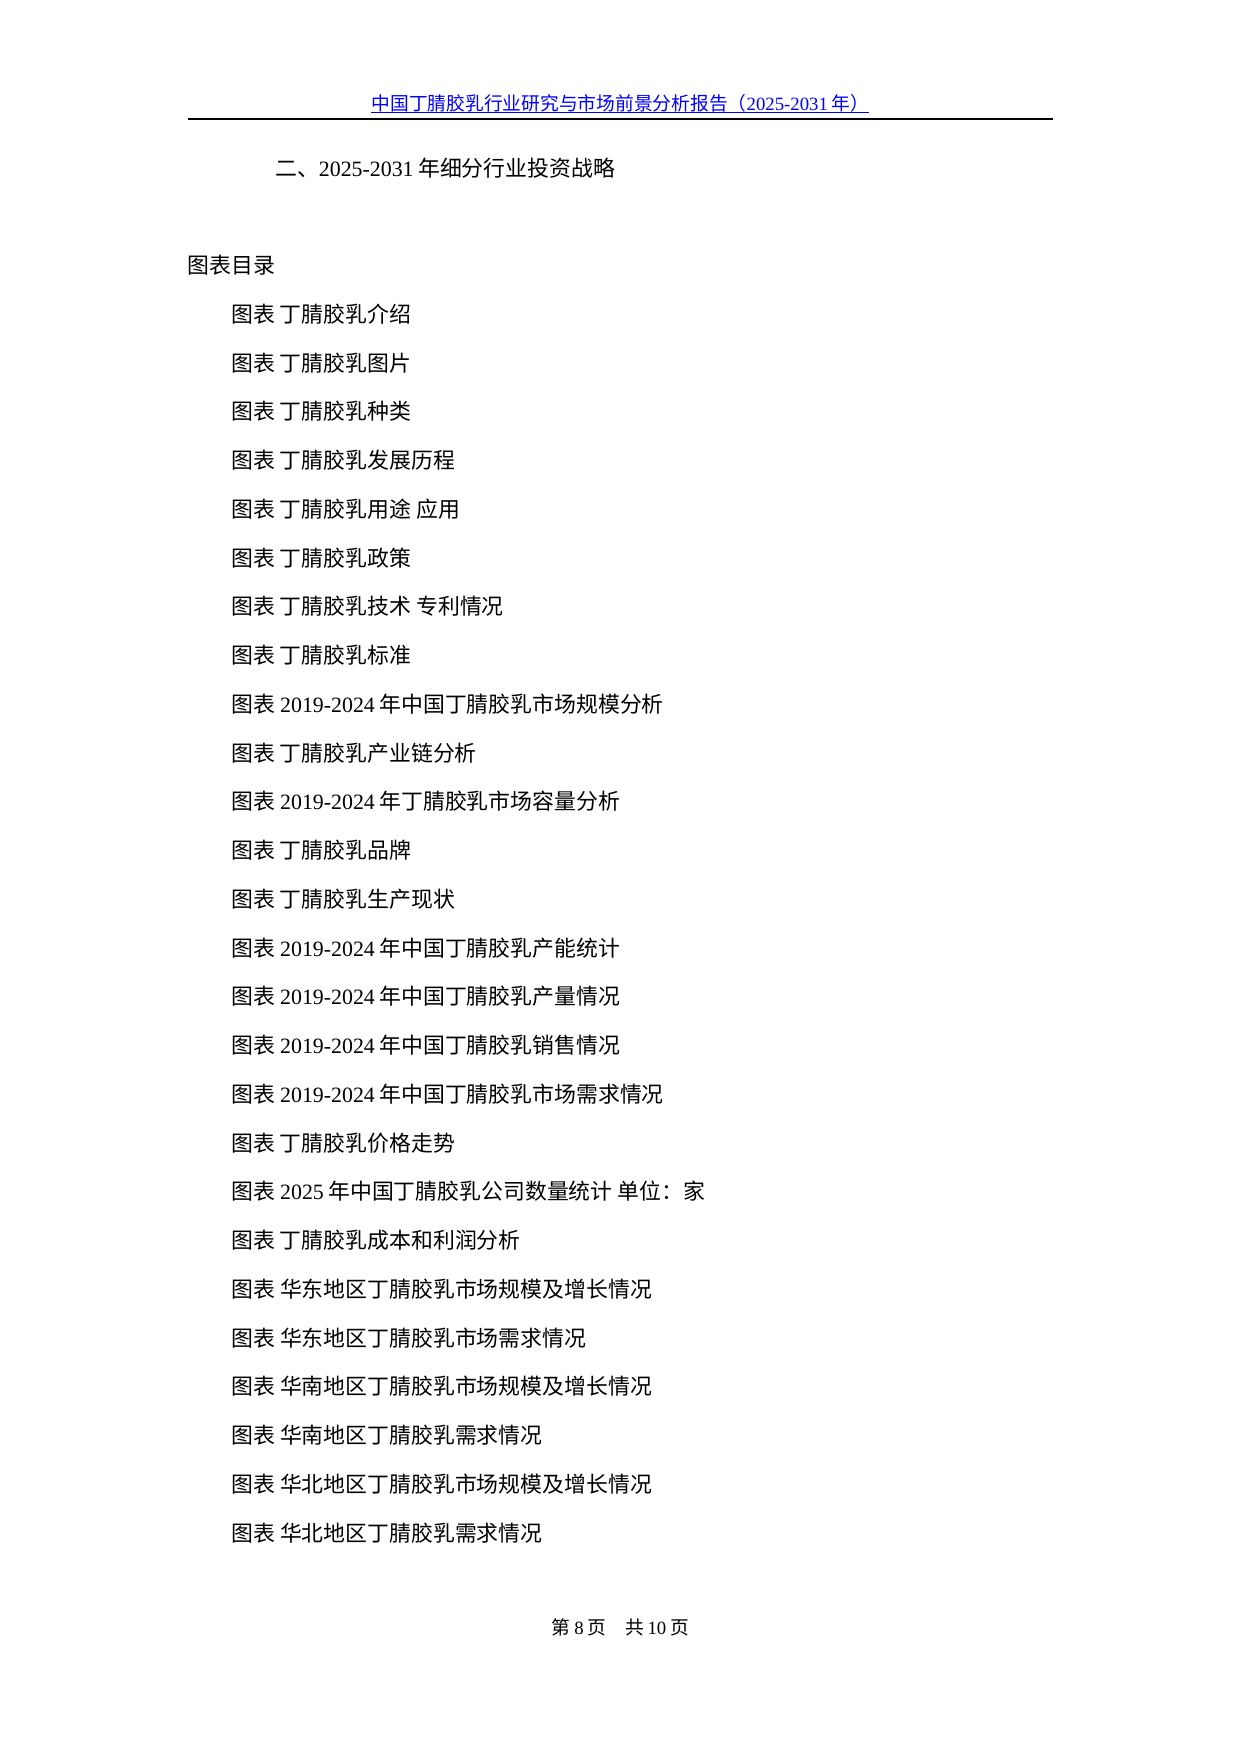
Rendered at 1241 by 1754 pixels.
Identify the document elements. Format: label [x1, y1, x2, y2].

text [187, 150, 1053, 1548]
